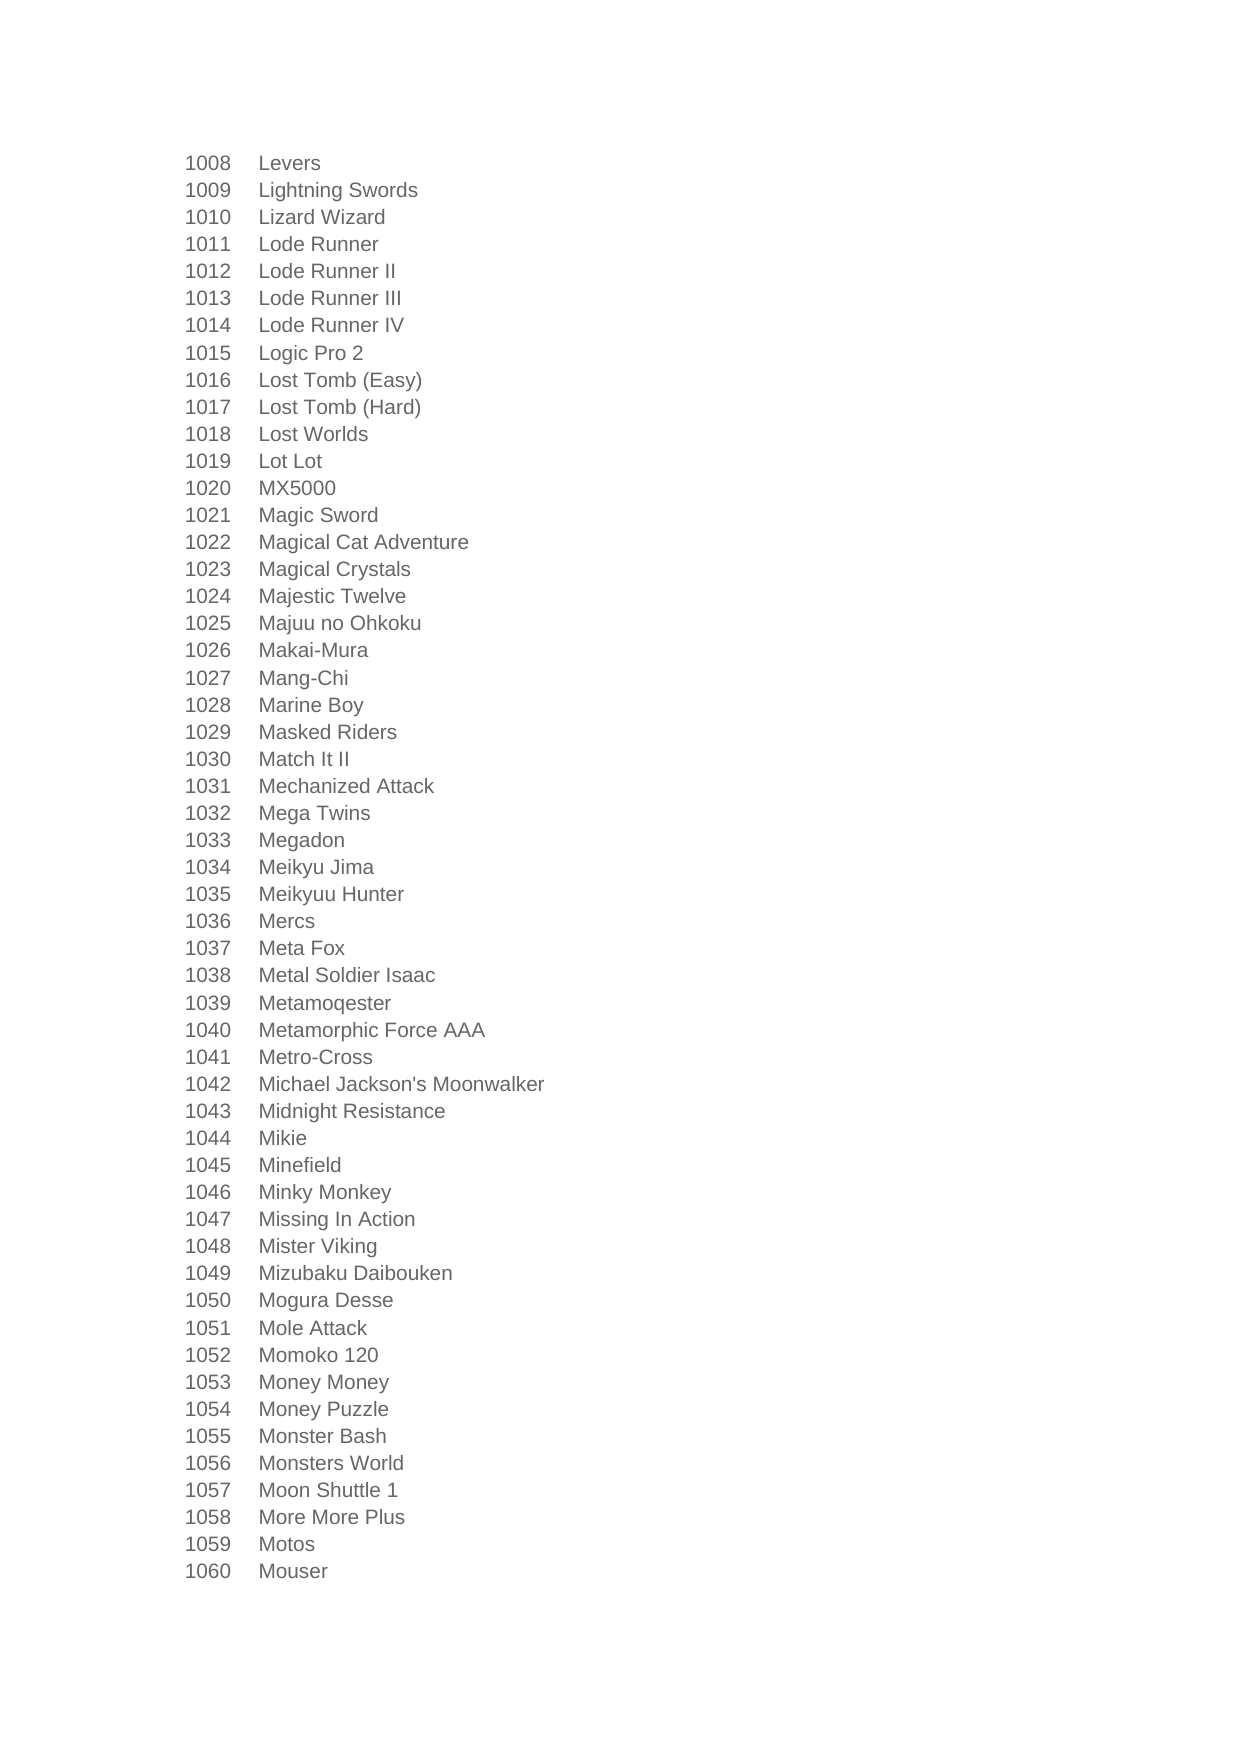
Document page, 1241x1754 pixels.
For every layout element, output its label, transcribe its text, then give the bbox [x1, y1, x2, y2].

table_cell Lost Tomb (Easy) [251, 364, 1063, 391]
table_cell 1048 [177, 1231, 251, 1258]
table_cell Mechanized Attack [251, 771, 1063, 798]
table_cell 1050 [177, 1285, 251, 1312]
table_cell Metro-Cross [251, 1041, 1063, 1068]
table_cell Makai-Mura [251, 635, 1063, 662]
table_cell Match It II [251, 744, 1063, 771]
table_cell 1018 [177, 419, 251, 446]
table_cell 1054 [177, 1394, 251, 1421]
table_cell 1008 [177, 148, 251, 175]
table_cell MX5000 [251, 473, 1063, 500]
table_cell Midnight Resistance [251, 1096, 1063, 1123]
table_cell 1053 [177, 1366, 251, 1393]
table_cell Lode Runner [251, 229, 1063, 256]
table_cell 1040 [177, 1014, 251, 1041]
table_cell 1025 [177, 608, 251, 635]
table_cell 1060 [177, 1556, 251, 1583]
table_cell Motos [251, 1529, 1063, 1556]
table_cell 1012 [177, 256, 251, 283]
table_cell Meikyuu Hunter [251, 879, 1063, 906]
table_cell Minefield [251, 1150, 1063, 1177]
table_cell 1051 [177, 1312, 251, 1339]
table_cell Moon Shuttle 1 [251, 1475, 1063, 1502]
table_cell Logic Pro 2 [251, 337, 1063, 364]
table_cell Mercs [251, 906, 1063, 933]
table_cell 1030 [177, 744, 251, 771]
table_cell Lode Runner IV [251, 310, 1063, 337]
table_cell 1027 [177, 662, 251, 689]
table_cell 1052 [177, 1339, 251, 1366]
table_cell Metamoqester [251, 987, 1063, 1014]
table_cell Money Money [251, 1366, 1063, 1393]
table_cell Mister Viking [251, 1231, 1063, 1258]
table_cell 1034 [177, 852, 251, 879]
table_cell 1056 [177, 1448, 251, 1475]
table_cell Momoko 120 [251, 1339, 1063, 1366]
table_cell 1039 [177, 987, 251, 1014]
table_cell Monster Bash [251, 1421, 1063, 1448]
table_cell 1023 [177, 554, 251, 581]
table_cell Magical Cat Adventure [251, 527, 1063, 554]
table_cell Lizard Wizard [251, 202, 1063, 229]
table_cell 1009 [177, 175, 251, 202]
table_cell Mega Twins [251, 798, 1063, 825]
table_cell Lost Tomb (Hard) [251, 391, 1063, 418]
table_cell Magic Sword [251, 500, 1063, 527]
table_cell 1011 [177, 229, 251, 256]
table_cell Lode Runner II [251, 256, 1063, 283]
table_cell 1014 [177, 310, 251, 337]
table_cell 1058 [177, 1502, 251, 1529]
table_cell Monsters World [251, 1448, 1063, 1475]
table_cell Money Puzzle [251, 1394, 1063, 1421]
table_cell 1015 [177, 337, 251, 364]
table_cell 1059 [177, 1529, 251, 1556]
table_cell Masked Riders [251, 716, 1063, 743]
table_cell 1013 [177, 283, 251, 310]
table_cell 1026 [177, 635, 251, 662]
table_cell Meta Fox [251, 933, 1063, 960]
table_cell Meikyu Jima [251, 852, 1063, 879]
table_cell 1033 [177, 825, 251, 852]
table_cell Minky Monkey [251, 1177, 1063, 1204]
table_cell 1032 [177, 798, 251, 825]
table_cell Marine Boy [251, 689, 1063, 716]
table_cell Mang-Chi [251, 662, 1063, 689]
table_cell 1041 [177, 1041, 251, 1068]
table_cell 1020 [177, 473, 251, 500]
table_cell More More Plus [251, 1502, 1063, 1529]
table_cell Metal Soldier Isaac [251, 960, 1063, 987]
table_cell 1043 [177, 1096, 251, 1123]
table_cell 1022 [177, 527, 251, 554]
table_cell 1028 [177, 689, 251, 716]
table_cell Lost Worlds [251, 419, 1063, 446]
table_cell 1046 [177, 1177, 251, 1204]
table_cell 1045 [177, 1150, 251, 1177]
table_cell Lightning Swords [251, 175, 1063, 202]
table_cell 1057 [177, 1475, 251, 1502]
table_cell Michael Jackson's Moonwalker [251, 1069, 1063, 1096]
table_cell 1042 [177, 1069, 251, 1096]
table_cell Mole Attack [251, 1312, 1063, 1339]
table_cell Mogura Desse [251, 1285, 1063, 1312]
table_cell Mizubaku Daibouken [251, 1258, 1063, 1285]
table_cell 1055 [177, 1421, 251, 1448]
table_cell 1016 [177, 364, 251, 391]
table_cell Metamorphic Force AAA [251, 1014, 1063, 1041]
table_cell 1024 [177, 581, 251, 608]
table_cell 1017 [177, 391, 251, 418]
table_cell 1036 [177, 906, 251, 933]
table_cell 1037 [177, 933, 251, 960]
table_cell Levers [251, 148, 1063, 175]
table_cell Missing In Action [251, 1204, 1063, 1231]
table_cell Lode Runner III [251, 283, 1063, 310]
table_cell Mouser [251, 1556, 1063, 1583]
table_cell 1038 [177, 960, 251, 987]
table_cell 1029 [177, 716, 251, 743]
table_cell 1049 [177, 1258, 251, 1285]
table_cell 1010 [177, 202, 251, 229]
table_cell Majestic Twelve [251, 581, 1063, 608]
table_cell Megadon [251, 825, 1063, 852]
table_cell 1021 [177, 500, 251, 527]
table_cell Magical Crystals [251, 554, 1063, 581]
table_cell Mikie [251, 1123, 1063, 1150]
table_cell 1035 [177, 879, 251, 906]
table_cell 1047 [177, 1204, 251, 1231]
table_cell Majuu no Ohkoku [251, 608, 1063, 635]
table_cell 1031 [177, 771, 251, 798]
table_cell 1019 [177, 446, 251, 473]
table_cell 1044 [177, 1123, 251, 1150]
table_cell Lot Lot [251, 446, 1063, 473]
